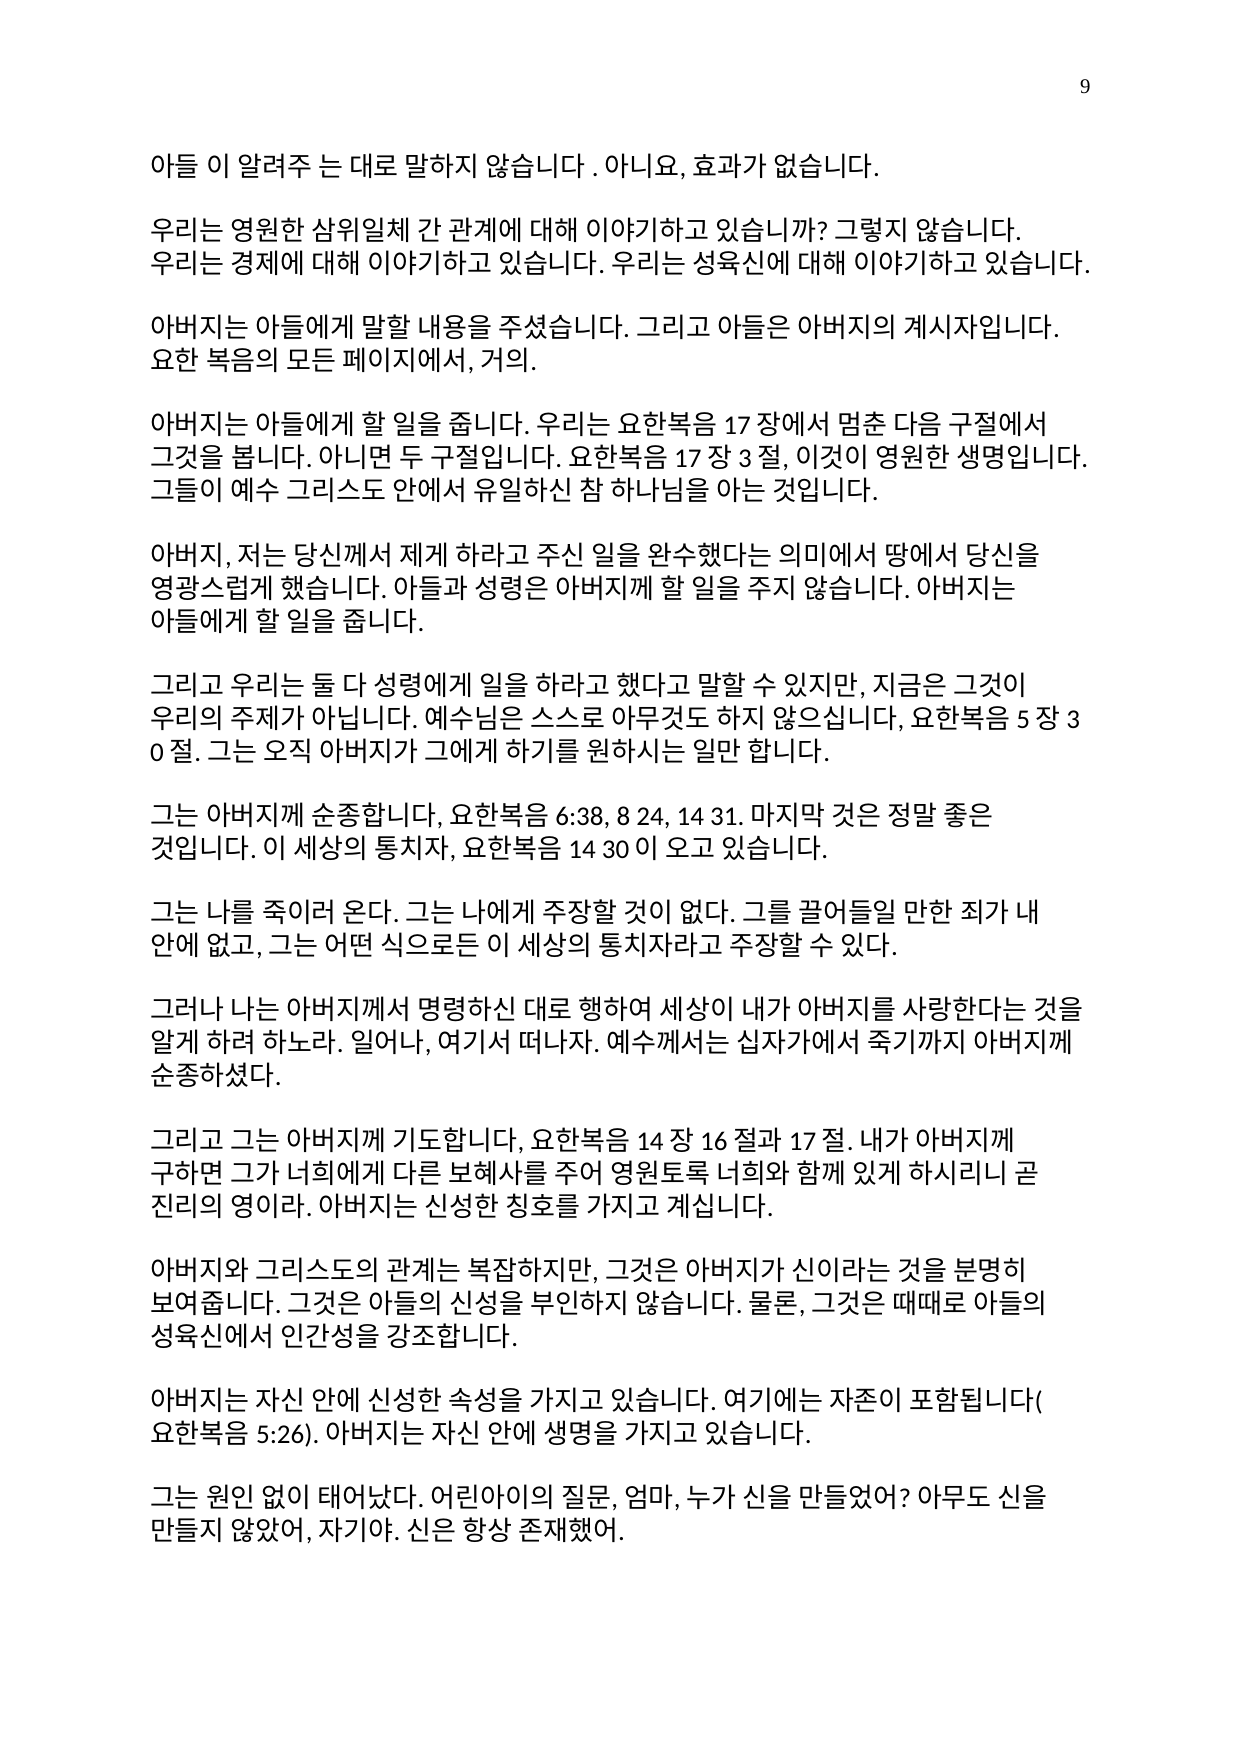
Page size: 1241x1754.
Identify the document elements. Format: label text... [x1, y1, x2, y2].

text 아버지, 저는 당신께서 제게 하라고 주신 일을 완수했다는 의미에서 땅에서 당신을 영광스럽게 했습니다. 아들과 성령은 아버지께 할 일을 주지 않습니다. 아버지는 아들에게 할 일을 줍니다. [150, 539, 1090, 638]
text 아버지는 아들에게 말할 내용을 주셨습니다. 그리고 아들은 아버지의 계시자입니다. 요한 복음의 모든 페이지에서, 거의. [150, 311, 1090, 377]
text 우리는 영원한 삼위일체 간 관계에 대해 이야기하고 있습니까? 그렇지 않습니다. 우리는 경제에 대해 이야기하고 있습니다. 우리는 성육신에 대해 이야기하고 있습니다. [150, 214, 1090, 280]
text 아버지는 아들에게 할 일을 줍니다. 우리는 요한복음 17장에서 멈춘 다음 구절에서 그것을 봅니다. 아니면 두 구절입니다. 요한복음 17장 3절, 이것이 영원한 생명입니다. 그들이 예수 그리스도 안에서 유일하신 참 하나님을 아는 것입니다. [150, 408, 1090, 508]
text 아버지와 그리스도의 관계는 복잡하지만, 그것은 아버지가 신이라는 것을 분명히 보여줍니다. 그것은 아들의 신성을 부인하지 않습니다. 물론, 그것은 때때로 아들의 성육신에서 인간성을 강조합니다. [150, 1254, 1090, 1353]
text 아버지는 자신 안에 신성한 속성을 가지고 있습니다. 여기에는 자존이 포함됩니다(요한복음 5:26). 아버지는 자신 안에 생명을 가지고 있습니다. [150, 1384, 1090, 1450]
text 그는 원인 없이 태어났다. 어린아이의 질문, 엄마, 누가 신을 만들었어? 아무도 신을 만들지 않았어, 자기야. 신은 항상 존재했어. [150, 1481, 1090, 1547]
text 그리고 우리는 둘 다 성령에게 일을 하라고 했다고 말할 수 있지만, 지금은 그것이 우리의 주제가 아닙니다. 예수님은 스스로 아무것도 하지 않으십니다, 요한복음 5장 30절. 그는 오직 아버지가 그에게 하기를 원하시는 일만 합니다. [150, 669, 1090, 768]
text 그는 나를 죽이러 온다. 그는 나에게 주장할 것이 없다. 그를 끌어들일 만한 죄가 내 안에 없고, 그는 어떤 식으로든 이 세상의 통치자라고 주장할 수 있다. [150, 896, 1090, 962]
text 그는 아버지께 순종합니다, 요한복음 6:38, 8 24, 14 31. 마지막 것은 정말 좋은 것입니다. 이 세상의 통치자, 요한복음 14 30이 오고 있습니다. [150, 799, 1090, 865]
text 아들 이 알려주 는 대로 말하지 않습니다 . 아니요, 효과가 없습니다. [150, 150, 1090, 183]
text 그리고 그는 아버지께 기도합니다, 요한복음 14장 16절과 17절. 내가 아버지께 구하면 그가 너희에게 다른 보혜사를 주어 영원토록 너희와 함께 있게 하시리니 곧 진리의 영이라. 아버지는 신성한 칭호를 가지고 계십니다. [150, 1124, 1090, 1223]
text 그러나 나는 아버지께서 명령하신 대로 행하여 세상이 내가 아버지를 사랑한다는 것을 알게 하려 하노라. 일어나, 여기서 떠나자. 예수께서는 십자가에서 죽기까지 아버지께 순종하셨다. [150, 993, 1090, 1093]
